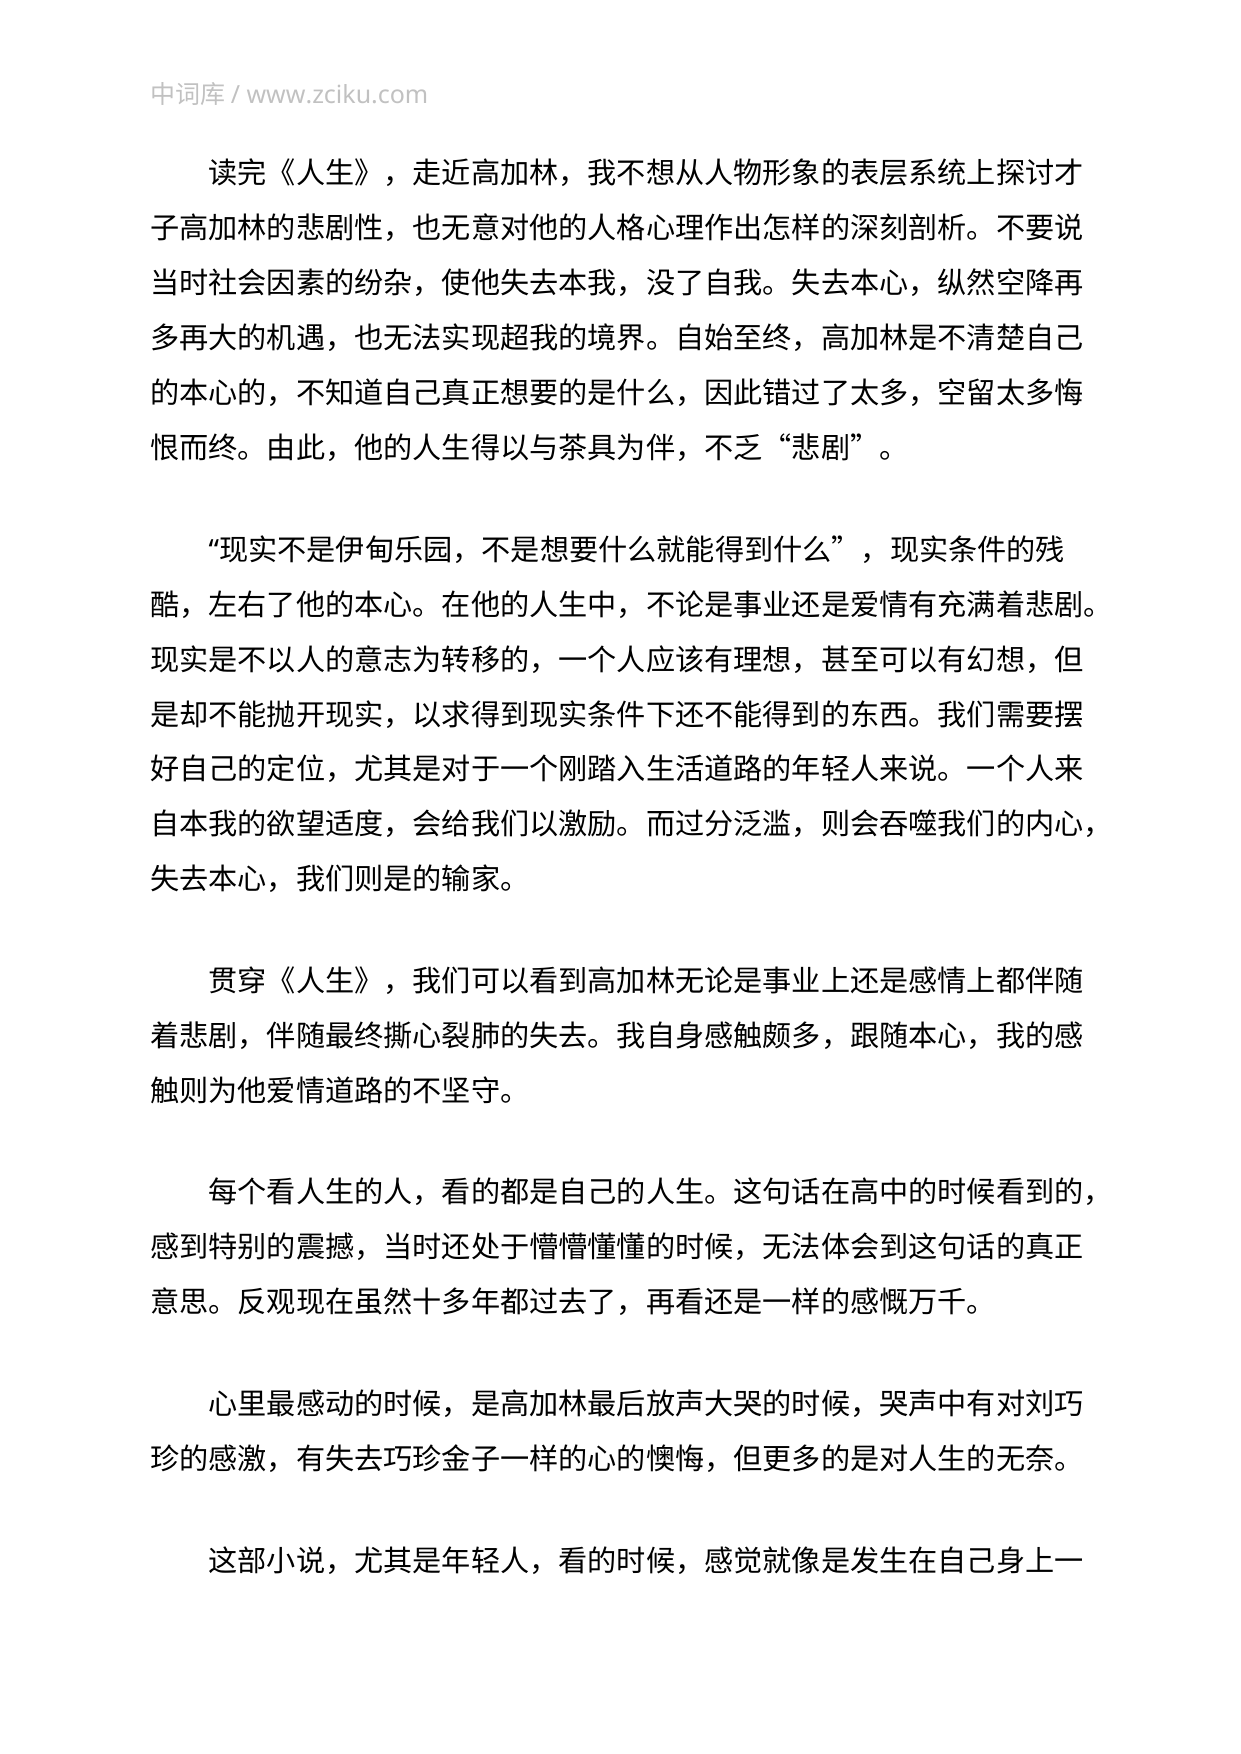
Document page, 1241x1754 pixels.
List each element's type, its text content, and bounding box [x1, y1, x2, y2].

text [150, 1537, 1090, 1579]
text 读完《人生》，走近高加林，我不想从人物形象的表层系统上探讨才子高加林的悲剧性，也无意对他的人格心理作出怎样的深刻剖析。不要说当时社会因素的纷杂，使他失去本我，没了自我。失去本心，纵然空降再多再大的机遇，也无法实现超我的境界。自始至终，高加林是不清楚自己的本心的，不知道自己真正想要的是什么，因此错过了太多，空留太多悔恨而终。由此，他的人生得以与茶具为伴，不乏“悲剧”。 [150, 150, 1090, 467]
text 心里最感动的时候，是高加林最后放声大哭的时候，哭声中有对刘巧珍的感激，有失去巧珍金子一样的心的懊悔，但更多的是对人生的无奈。 [150, 1381, 1090, 1478]
text 贯穿《人生》，我们可以看到高加林无论是事业上还是感情上都伴随着悲剧，伴随最终撕心裂肺的失去。我自身感触颇多，跟随本心，我的感触则为他爱情道路的不坚守。 [150, 957, 1090, 1109]
text “现实不是伊甸乐园，不是想要什么就能得到什么”，现实条件的残酷，左右了他的本心。在他的人生中，不论是事业还是爱情有充满着悲剧。现实是不以人的意志为转移的，一个人应该有理想，甚至可以有幻想，但是却不能抛开现实，以求得到现实条件下还不能得到的东西。我们需要摆好自己的定位，尤其是对于一个刚踏入生活道路的年轻人来说。一个人来自本我的欲望适度，会给我们以激励。而过分泛滥，则会吞噬我们的内心，失去本心，我们则是的输家。 [150, 526, 1090, 898]
text 每个看人生的人，看的都是自己的人生。这句话在高中的时候看到的，感到特别的震撼，当时还处于懵懵懂懂的时候，无法体会到这句话的真正意思。反观现在虽然十多年都过去了，再看还是一样的感慨万千。 [150, 1169, 1090, 1321]
